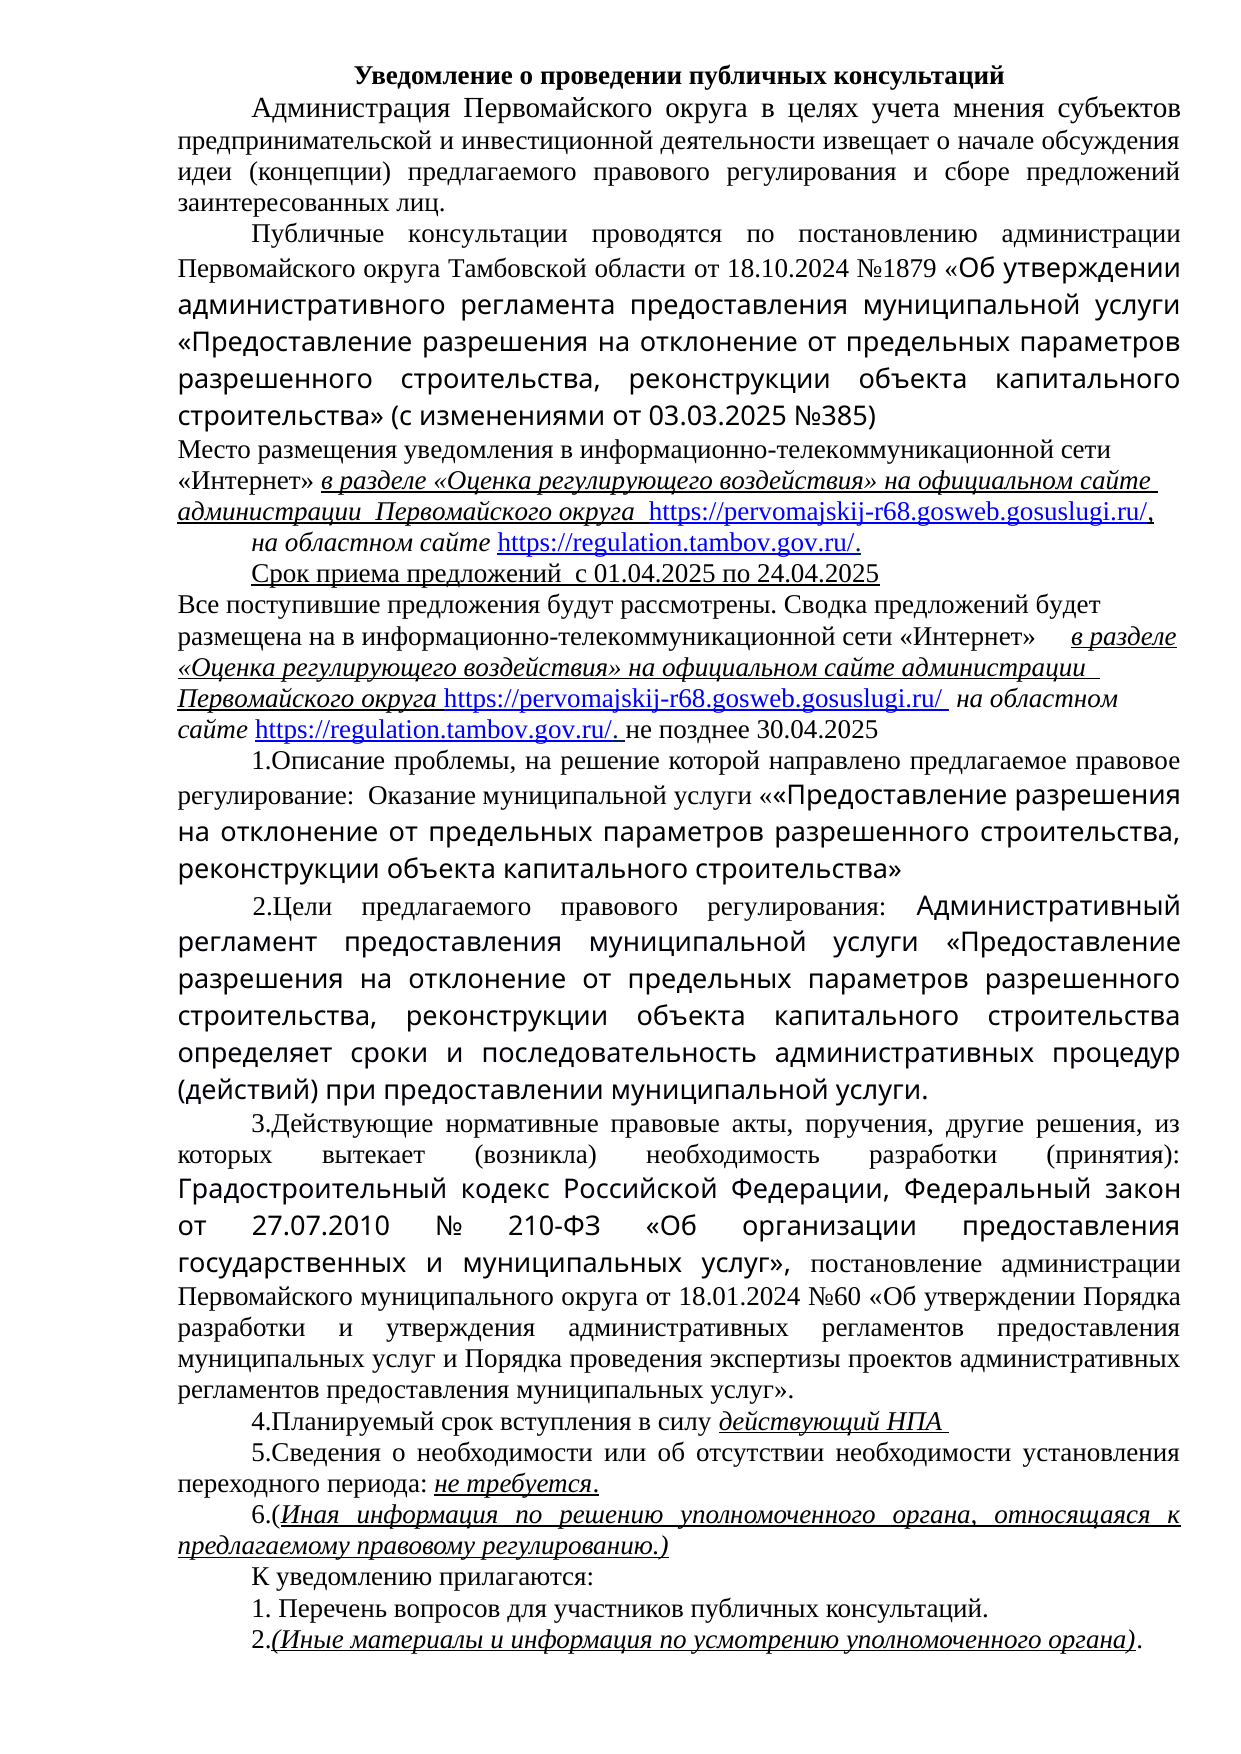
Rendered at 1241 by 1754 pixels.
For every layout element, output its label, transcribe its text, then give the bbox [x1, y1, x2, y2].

text 1.Описание проблемы, на решение которой направлено предлагаемое правовое регулирование: Оказание муниципальной услуги ««Предоставление разрешения на отклонение от предельных параметров разрешенного строительства, реконструкции объекта капитального строительства» [177, 744, 1181, 886]
text Место размещения уведомления в информационно-телекоммуникационной сети «Интернет» в разделе «Оценка регулирующего воздействия» на официальном сайте администрации Первомайского округа https://pervomajskij-r68.gosweb.gosuslugi.ru/, на областном сайте https://regulation.tambov.gov.ru/. [177, 433, 1181, 557]
text К уведомлению прилагаются: [177, 1561, 1181, 1592]
text Срок приема предложений с 01.04.2025 по 24.04.2025 [177, 557, 1181, 588]
text Публичные консультации проводятся по постановлению администрации Первомайского округа Тамбовской области от 18.10.2024 №1879 «Об утверждении административного регламента предоставления муниципальной услуги «Предоставление разрешения на отклонение от предельных параметров разрешенного строительства, реконструкции объекта капитального строительства» (с изменениями от 03.03.2025 №385) [177, 217, 1181, 433]
text 6.(Иная информация по решению уполномоченного органа, относящаяся к предлагаемому правовому регулированию.) [177, 1498, 1181, 1561]
text 1. Перечень вопросов для участников публичных консультаций. [177, 1592, 1181, 1623]
text 4.Планируемый срок вступления в силу действующий НПА [177, 1405, 1181, 1436]
text 2.(Иные материалы и информация по усмотрению уполномоченного органа). [177, 1623, 1181, 1654]
text 5.Сведения о необходимости или об отсутствии необходимости установления переходного периода: не требуется. [177, 1436, 1181, 1498]
text 2.Цели предлагаемого правового регулирования: Административный регламент предоставления муниципальной услуги «Предоставление разрешения на отклонение от предельных параметров разрешенного строительства, реконструкции объекта капитального строительства определяет сроки и последовательность административных процедур (действий) при предоставлении муниципальной услуги. [177, 886, 1181, 1107]
text 3.Действующие нормативные правовые акты, поручения, другие решения, из которых вытекает (возникла) необходимость разработки (принятия): Градостроительный кодекс Российской Федерации, Федеральный закон от 27.07.2010 № 210-ФЗ «Об организации предоставления государственных и муниципальных услуг», постановление администрации Первомайского муниципального округа от 18.01.2024 №60 «Об утверждении Порядка разработки и утверждения административных регламентов предоставления муниципальных услуг и Порядка проведения экспертизы проектов административных регламентов предоставления муниципальных услуг». [177, 1107, 1181, 1405]
text Все поступившие предложения будут рассмотрены. Сводка предложений будет размещена на в информационно-телекоммуникационной сети «Интернет» в разделе «Оценка регулирующего воздействия» на официальном сайте администрации Первомайского округа https://pervomajskij-r68.gosweb.gosuslugi.ru/ на областном сайте https://regulation.tambov.gov.ru/. не позднее 30.04.2025 [177, 588, 1181, 744]
text Администрация Первомайского округа в целях учета мнения субъектов предпринимательской и инвестиционной деятельности извещает о начале обсуждения идеи (концепции) предлагаемого правового регулирования и сборе предложений заинтересованных лиц. [177, 90, 1181, 217]
text Уведомление о проведении публичных консультаций [177, 59, 1181, 90]
